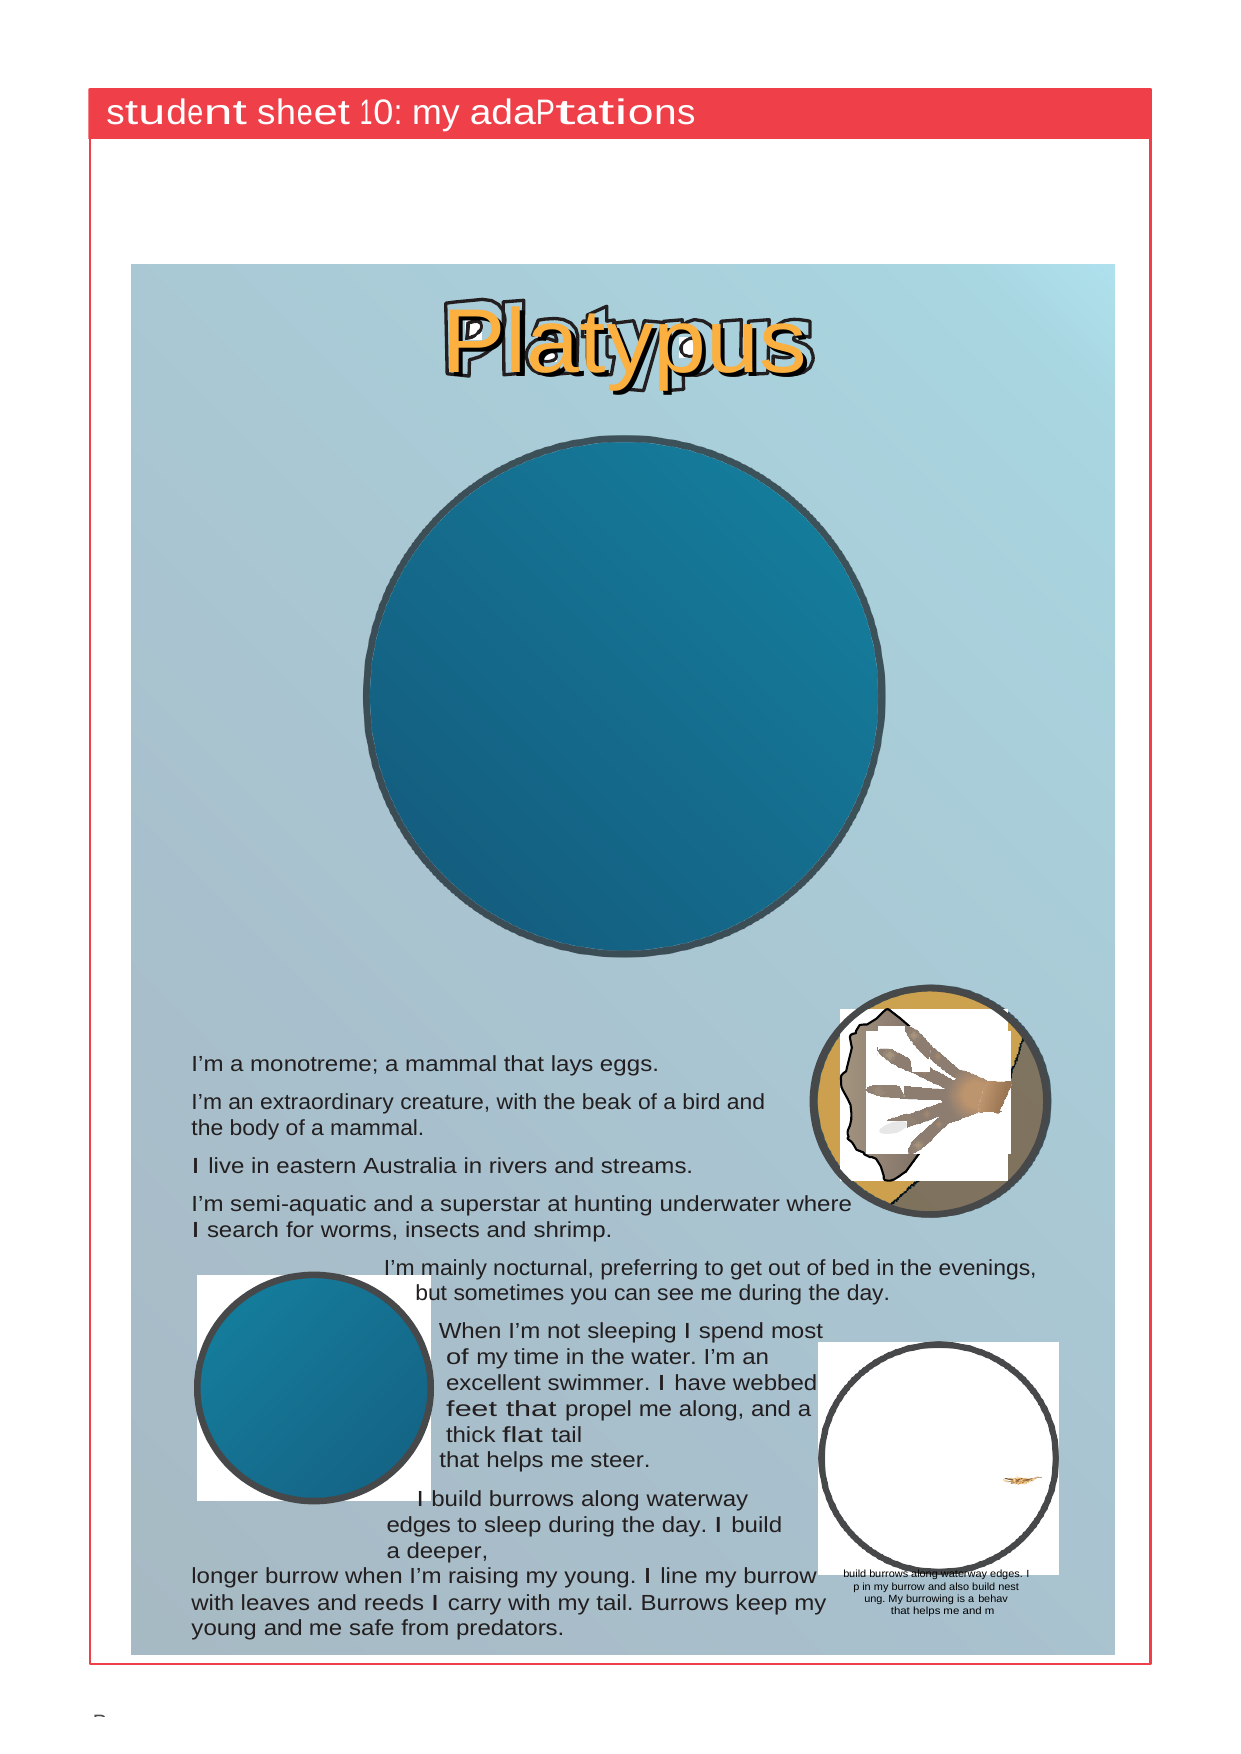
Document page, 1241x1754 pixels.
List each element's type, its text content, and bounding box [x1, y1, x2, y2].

text When I’m not sleeping I spend most of my time in the water. I’m an excellent swimmer. I have webbed feet that propel me along, and a thick flat tail [438, 1318, 849, 1447]
text I build burrows along waterway edges to sleep during the day. I build a deeper, [386, 1486, 794, 1563]
text I’m semi-aquatic and a superstar at hunting underwater where I search for worms, insects and shrimp. [191, 1191, 865, 1242]
text I live in eastern Australia in rivers and streams. [191, 1153, 1065, 1178]
text Platypus [442, 287, 1065, 391]
text longer burrow when I’m raising my young. I line my burrow with leaves and reeds I carry with my tail. Burrows keep my young and me safe from predators. [191, 1563, 838, 1641]
text I’m mainly nocturnal, preferring to get out of bed in the evenings, but sometimes you can see me during the day. [384, 1254, 1040, 1306]
text I’m an extraordinary creature, with the beak of a bird and the body of a mammal. [191, 1089, 769, 1140]
text I’m a monotreme; a mammal that lays eggs. [191, 1051, 1065, 1076]
text that helps me steer. [439, 1448, 1065, 1473]
text student sheet 10: my adaPtations [106, 91, 1065, 132]
picture [131, 264, 1115, 1655]
text build burrows along waterway edges. I p in my burrow and also build nest ung. My burrowing is a behav [842, 1568, 1030, 1604]
